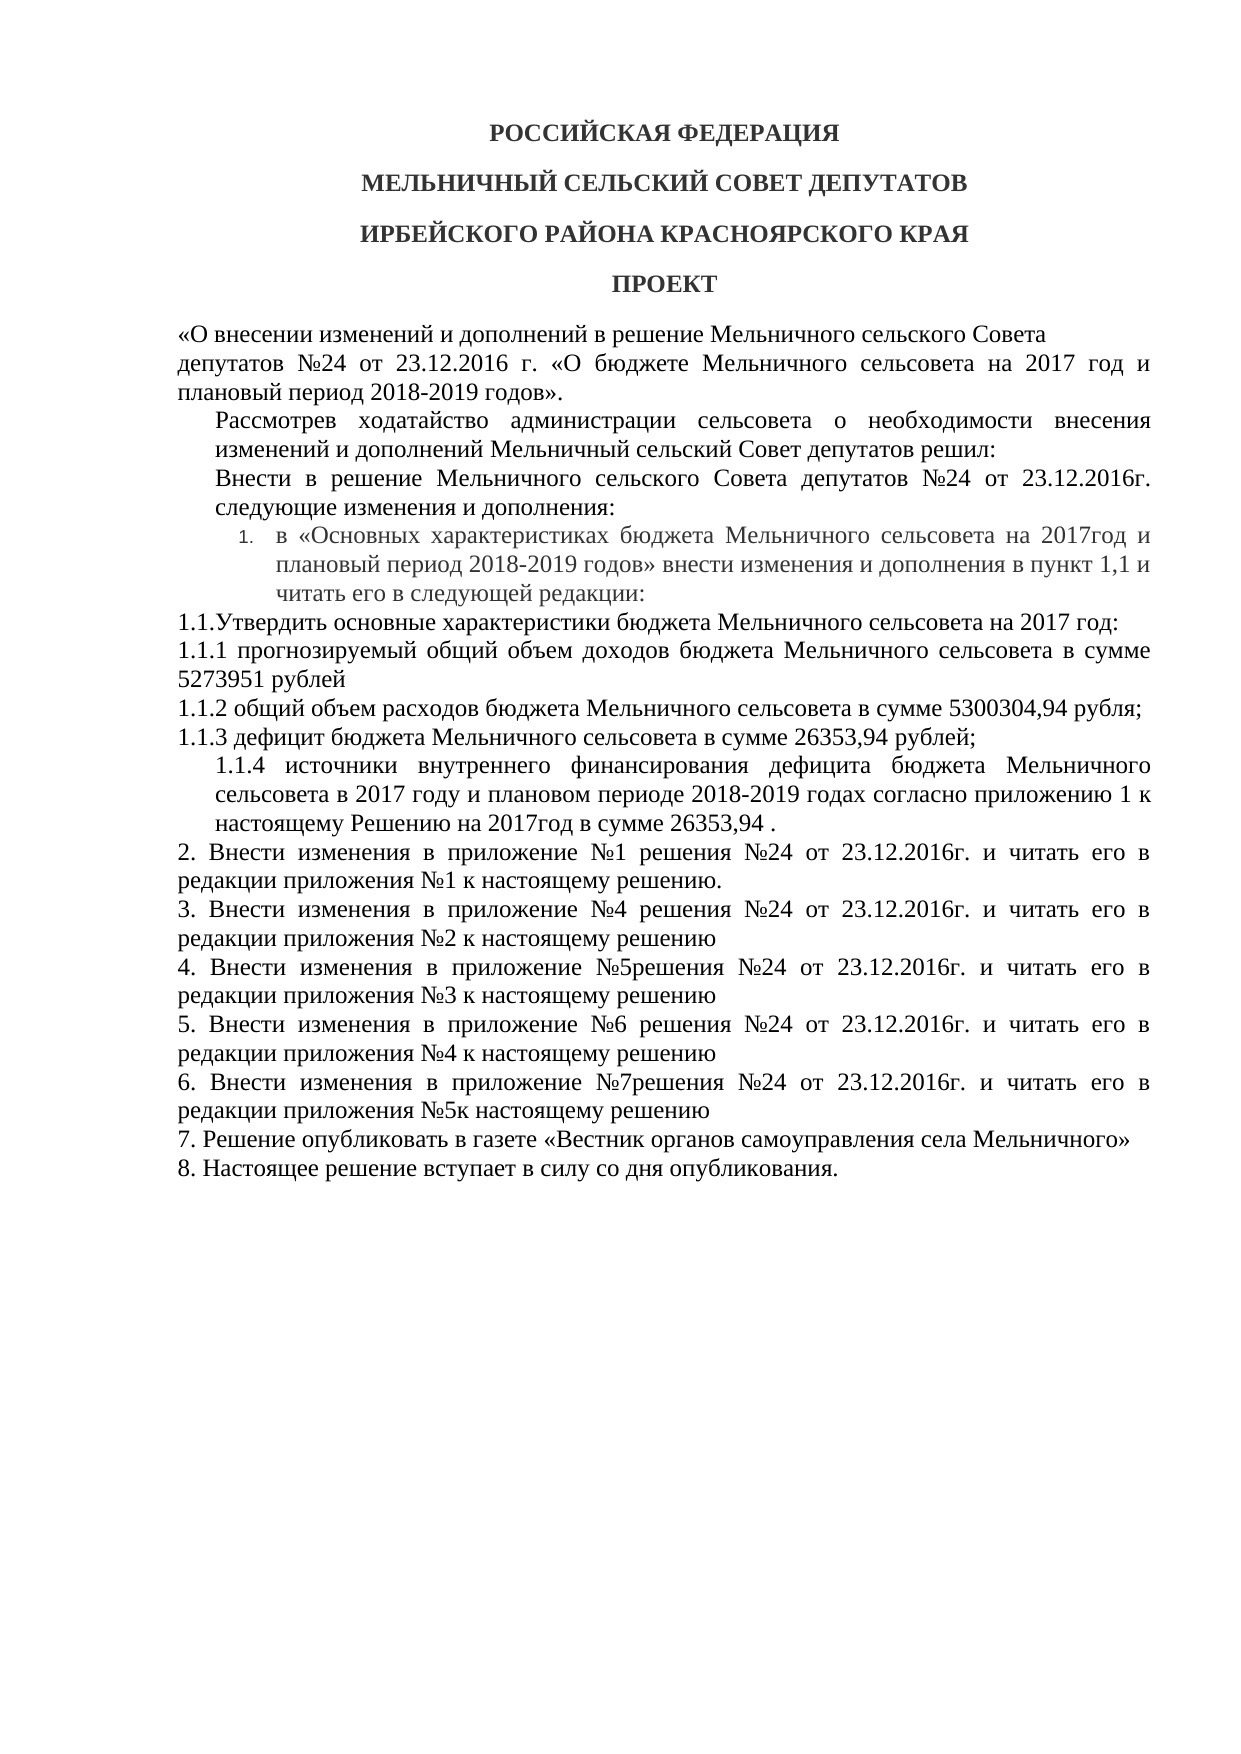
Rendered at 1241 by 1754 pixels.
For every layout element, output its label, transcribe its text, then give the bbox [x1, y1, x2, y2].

text 1.1.2 общий объем расходов бюджета Мельничного сельсовета в сумме 5300304,94 рубля; [177, 693, 1152, 722]
text Рассмотрев ходатайство администрации сельсовета о необходимости внесения изменений и дополнений Мельничный сельский Совет депутатов решил: [215, 406, 1152, 463]
text 7. Решение опубликовать в газете «Вестник органов самоуправления села Мельничного» [177, 1124, 1152, 1153]
text 6. Внести изменения в приложение №7решения №24 от 23.12.2016г. и читать его в редакции приложения №5к настоящему решению [177, 1067, 1152, 1124]
text 5. Внести изменения в приложение №6 решения №24 от 23.12.2016г. и читать его в редакции приложения №4 к настоящему решению [177, 1009, 1152, 1067]
text ПРОЕКТ [177, 269, 1152, 298]
text 1.1.4 источники внутреннего финансирования дефицита бюджета Мельничного сельсовета в 2017 году и плановом периоде 2018-2019 годах согласно приложению 1 к настоящему Решению на 2017год в сумме 26353,94 . [215, 751, 1152, 837]
text «О внесении изменений и дополнений в решение Мельничного сельского Совета [177, 319, 1152, 348]
text 8. Настоящее решение вступает в силу со дня опубликования. [177, 1153, 1152, 1182]
text 2. Внести изменения в приложение №1 решения №24 от 23.12.2016г. и читать его в редакции приложения №1 к настоящему решению. [177, 837, 1152, 894]
text 1.1.3 дефицит бюджета Мельничного сельсовета в сумме 26353,94 рублей; [177, 722, 1152, 751]
text 3. Внести изменения в приложение №4 решения №24 от 23.12.2016г. и читать его в редакции приложения №2 к настоящему решению [177, 894, 1152, 952]
text Внести в решение Мельничного сельского Совета депутатов №24 от 23.12.2016г. следующие изменения и дополнения: [215, 463, 1152, 521]
text 4. Внести изменения в приложение №5решения №24 от 23.12.2016г. и читать его в редакции приложения №3 к настоящему решению [177, 952, 1152, 1009]
list в «Основных характеристиках бюджета Мельничного сельсовета на 2017год и плановый период 2018-2019 годов» внести изменения и дополнения в пункт 1,1 и читать его в следующей редакции: [238, 521, 1152, 607]
text ИРБЕЙСКОГО РАЙОНА КРАСНОЯРСКОГО КРАЯ [177, 219, 1152, 247]
text депутатов №24 от 23.12.2016 г. «О бюджете Мельничного сельсовета на 2017 год и плановый период 2018-2019 годов». [177, 348, 1152, 406]
text 1.1.Утвердить основные характеристики бюджета Мельничного сельсовета на 2017 год: [177, 607, 1152, 636]
text РОССИЙСКАЯ ФЕДЕРАЦИЯ [177, 118, 1152, 147]
text МЕЛЬНИЧНЫЙ СЕЛЬСКИЙ СОВЕТ ДЕПУТАТОВ [177, 168, 1152, 197]
text 1.1.1 прогнозируемый общий объем доходов бюджета Мельничного сельсовета в сумме 5273951 рублей [177, 636, 1152, 693]
